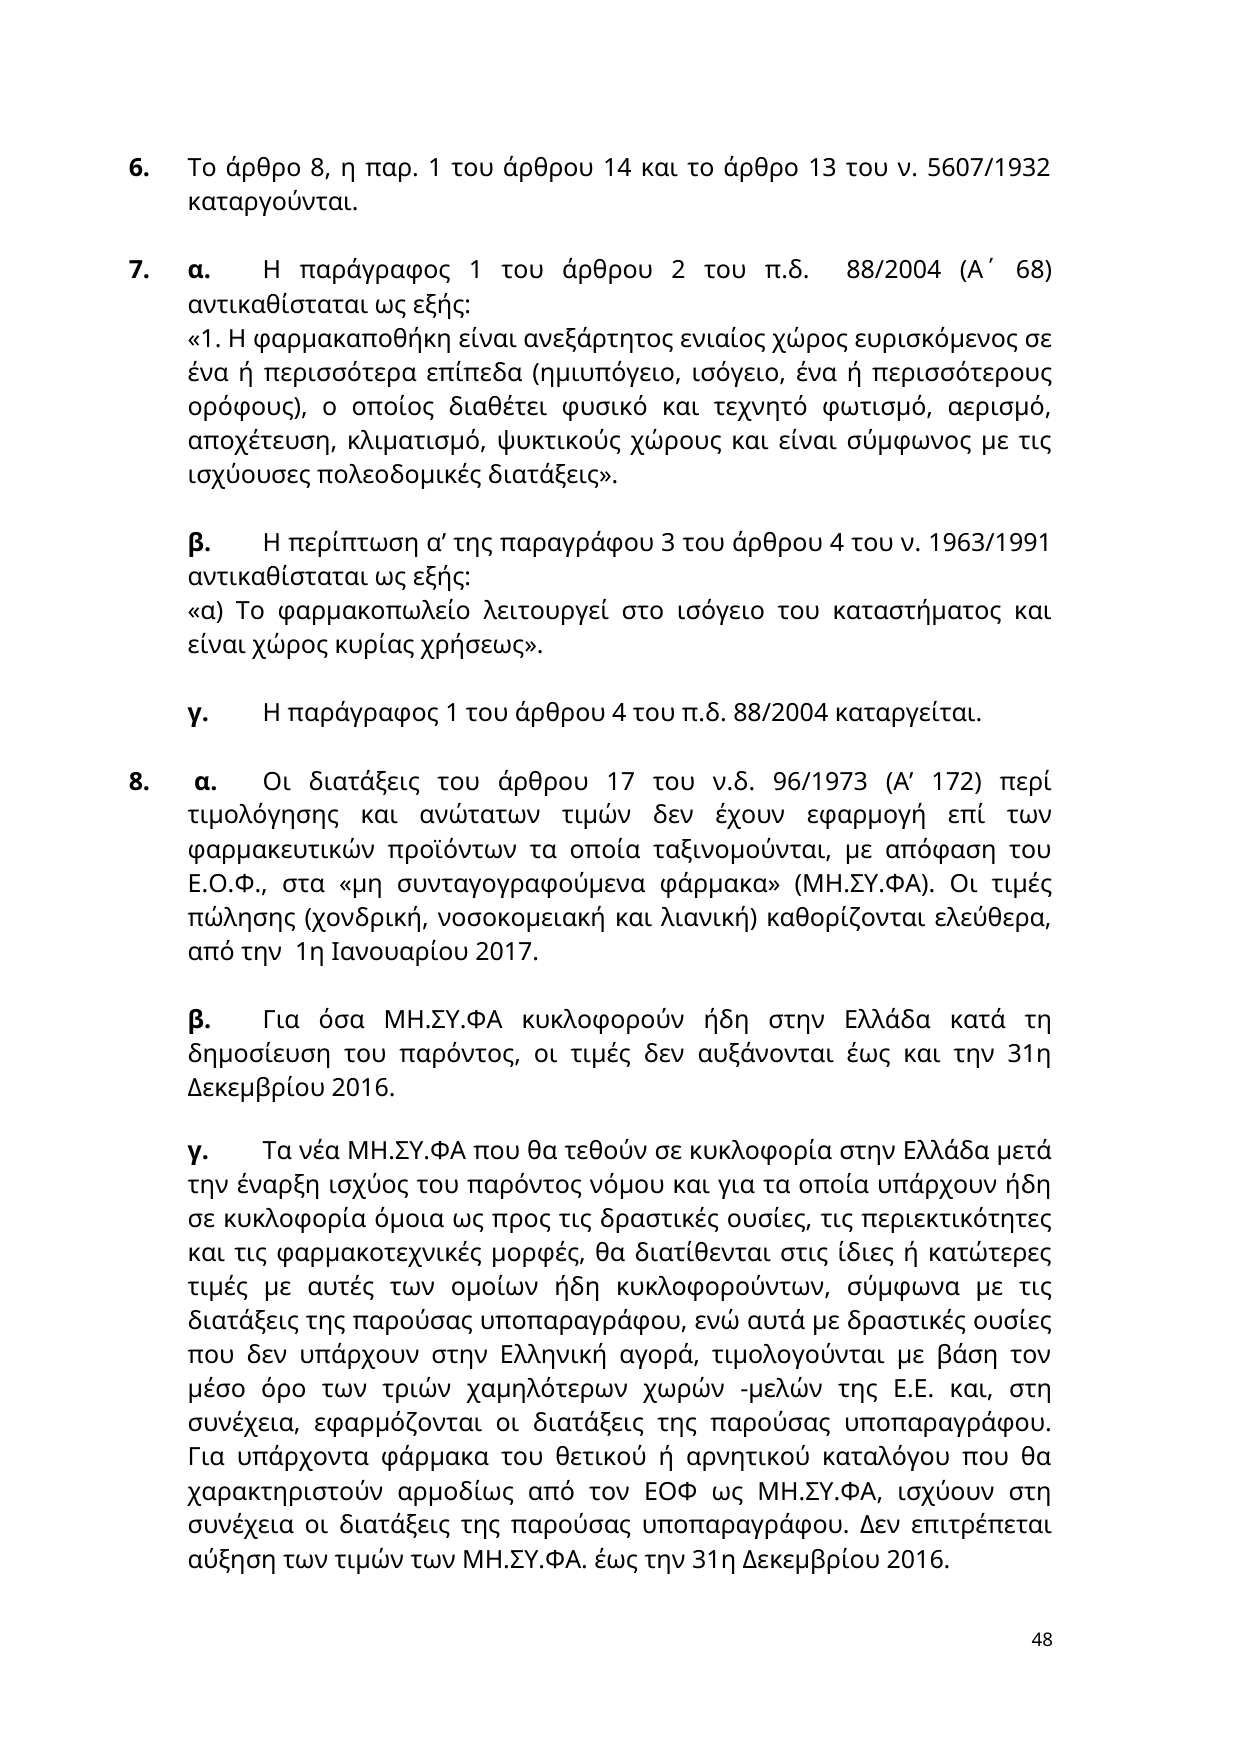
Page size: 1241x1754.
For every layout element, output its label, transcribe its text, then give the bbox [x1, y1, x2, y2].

list Το άρθρο 8, η παρ. 1 του άρθρου 14 και το άρθρο 13 του ν. 5607/1932 καταργούνται. [128, 150, 1053, 218]
text β. Για όσα ΜΗ.ΣΥ.ΦΑ κυκλοφορούν ήδη στην Ελλάδα κατά τη δημοσίευση του παρόντος, οι τιμές δεν αυξάνονται έως και την 31η Δεκεμβρίου 2016. [187, 1002, 1053, 1104]
list α. Η παράγραφος 1 του άρθρου 2 του π.δ. 88/2004 (Α΄ 68) αντικαθίσταται ως εξής: [128, 252, 1053, 320]
text «1. Η φαρμακαποθήκη είναι ανεξάρτητος ενιαίος χώρος ευρισκόμενος σε ένα ή περισσότερα επίπεδα (ημιυπόγειο, ισόγειο, ένα ή περισσότερους ορόφους), ο οποίος διαθέτει φυσικό και τεχνητό φωτισμό, αερισμό, αποχέτευση, κλιματισμό, ψυκτικούς χώρους και είναι σύμφωνος με τις ισχύουσες πολεοδομικές διατάξεις». [187, 320, 1053, 491]
list α. Οι διατάξεις του άρθρου 17 του ν.δ. 96/1973 (Α’ 172) περί τιμολόγησης και ανώτατων τιμών δεν έχουν εφαρμογή επί των φαρμακευτικών προϊόντων τα οποία ταξινομούνται, με απόφαση του Ε.Ο.Φ., στα «μη συνταγογραφούμενα φάρμακα» (ΜΗ.ΣΥ.ΦΑ). Οι τιμές πώλησης (χονδρική, νοσοκομειακή και λιανική) καθορίζονται ελεύθερα, από την 1η Ιανουαρίου 2017. [128, 763, 1053, 967]
text γ. Η παράγραφος 1 του άρθρου 4 του π.δ. 88/2004 καταργείται. [187, 695, 1053, 729]
text «α) Το φαρμακοπωλείο λειτουργεί στο ισόγειο του καταστήματος και είναι χώρος κυρίας χρήσεως». [187, 593, 1053, 661]
text β. Η περίπτωση α’ της παραγράφου 3 του άρθρου 4 του ν. 1963/1991 αντικαθίσταται ως εξής: [187, 525, 1053, 593]
text γ. Τα νέα ΜΗ.ΣΥ.ΦΑ που θα τεθούν σε κυκλοφορία στην Ελλάδα μετά την έναρξη ισχύος του παρόντος νόμου και για τα οποία υπάρχουν ήδη σε κυκλοφορία όμοια ως προς τις δραστικές ουσίες, τις περιεκτικότητες και τις φαρμακοτεχνικές μορφές, θα διατίθενται στις ίδιες ή κατώτερες τιμές με αυτές των ομοίων ήδη κυκλοφορούντων, σύμφωνα με τις διατάξεις της παρούσας υποπαραγράφου, ενώ αυτά με δραστικές ουσίες που δεν υπάρχουν στην Ελληνική αγορά, τιμολογούνται με βάση τον μέσο όρο των τριών χαμηλότερων χωρών -μελών της Ε.Ε. και, στη συνέχεια, εφαρμόζονται οι διατάξεις της παρούσας υποπαραγράφου. Για υπάρχοντα φάρμακα του θετικού ή αρνητικού καταλόγου που θα χαρακτηριστούν αρμοδίως από τον ΕΟΦ ως ΜΗ.ΣΥ.ΦΑ, ισχύουν στη συνέχεια οι διατάξεις της παρούσας υποπαραγράφου. Δεν επιτρέπεται αύξηση των τιμών των ΜΗ.ΣΥ.ΦΑ. έως την 31η Δεκεμβρίου 2016. [187, 1132, 1053, 1575]
